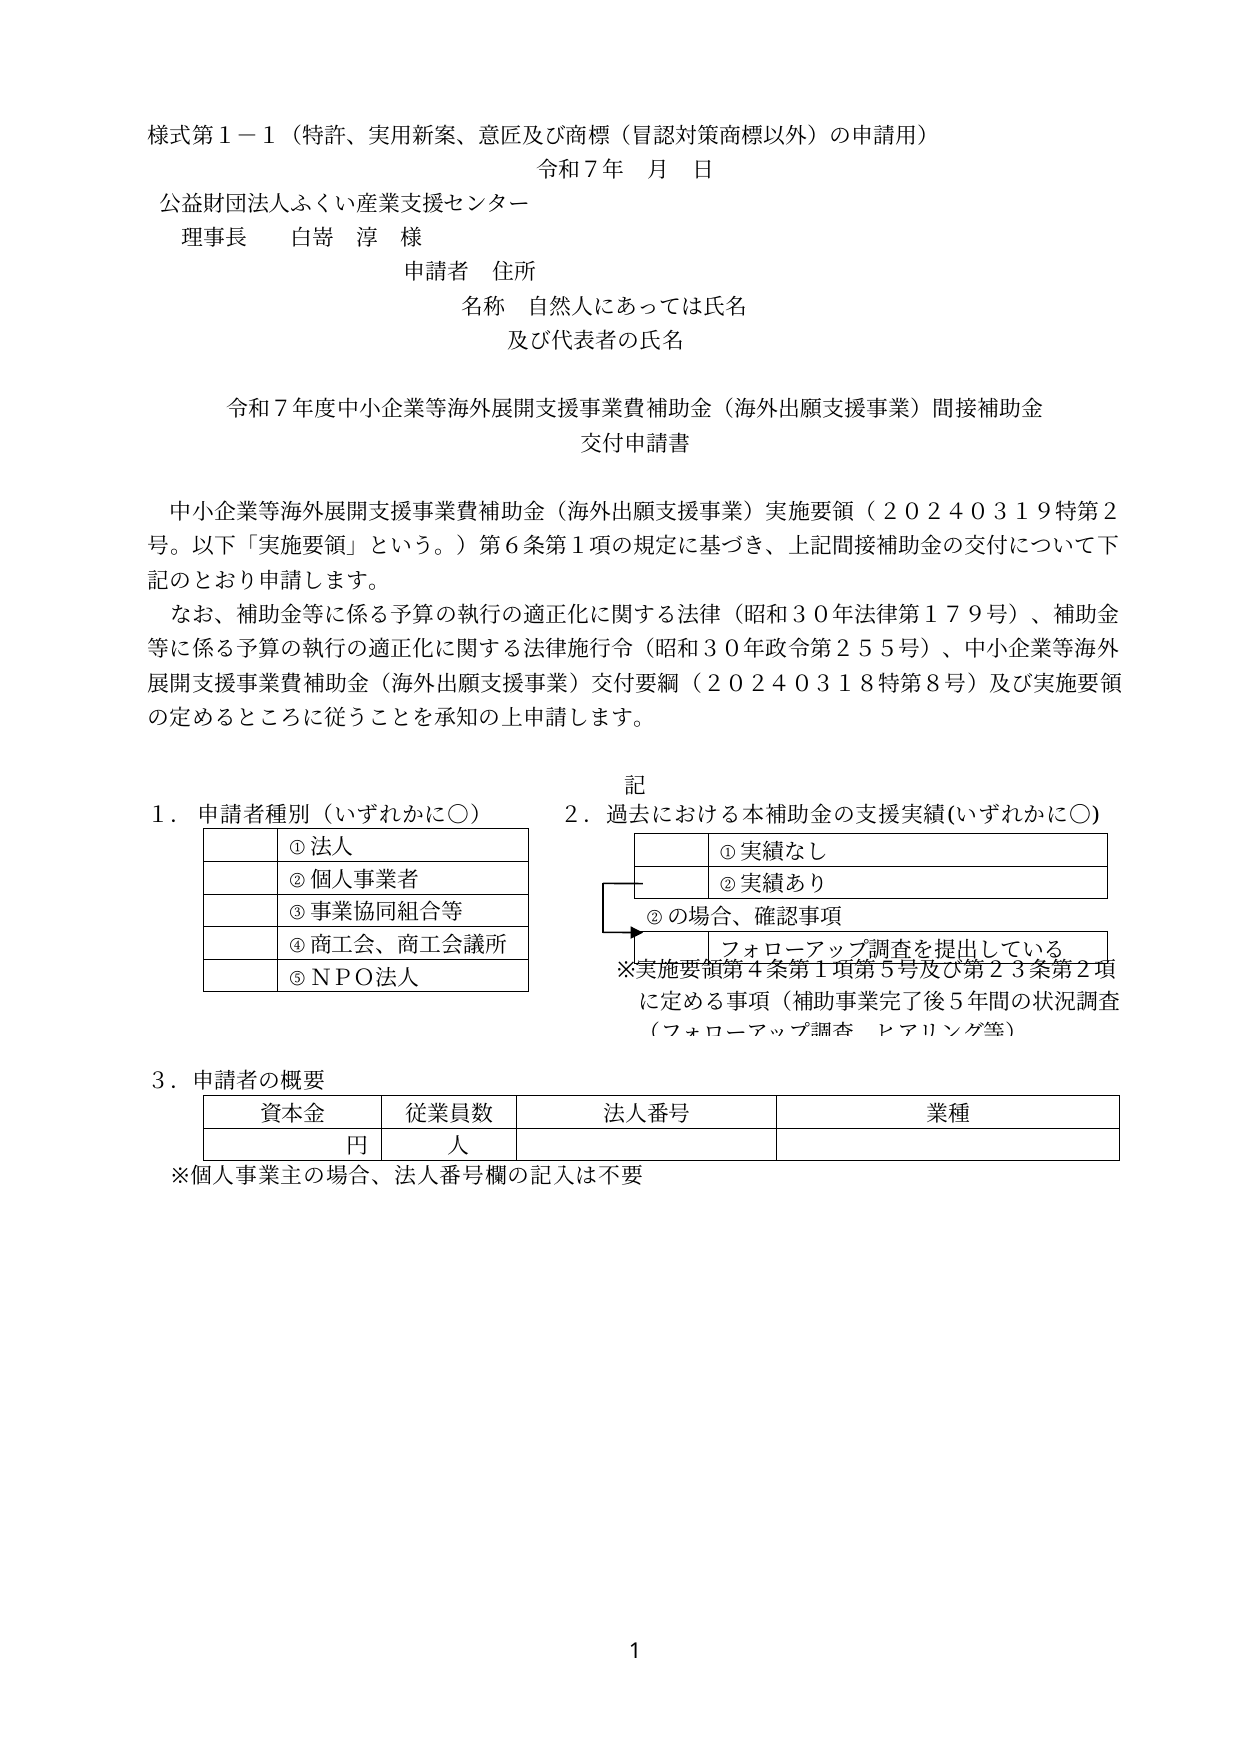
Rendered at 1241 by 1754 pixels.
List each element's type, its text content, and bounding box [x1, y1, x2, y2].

table_header 資本金 [204, 1096, 381, 1128]
table_header ①法人 [278, 829, 528, 861]
table_cell [204, 895, 277, 926]
table_header [204, 829, 277, 861]
text 名称 自然人にあっては氏名 [148, 287, 1122, 321]
table_cell フォローアップ調査を提出している [709, 932, 1107, 963]
table_cell [517, 1129, 776, 1160]
table_cell ②実績あり [709, 867, 1107, 898]
table_cell ②の場合、確認事項 [635, 899, 1107, 931]
text 公益財団法人ふくい産業支援センター [148, 184, 1122, 218]
table_cell ⑤ＮＰＯ法人 [278, 960, 528, 991]
text ※個人事業主の場合、法人番号欄の記入は不要 [148, 1161, 1129, 1189]
text なお、補助金等に係る予算の執行の適正化に関する法律（昭和３０年法律第１７９号）、補助金等に係る予算の執行の適正化に関する法律施行令（昭和３０年政令第２５５号）、中小企業等海外展開支援事業費補助金（海外出願支援事業）交付要綱（２０２４０３１８特第８号）及び実施要領の定めるところに従うことを承知の上申請します。 [148, 595, 1122, 732]
table_cell 円 [204, 1129, 381, 1160]
text 中小企業等海外展開支援事業費補助金（海外出願支援事業）実施要領（２０２４０３１９特第２号。以下「実施要領」という。）第６条第１項の規定に基づき、上記間接補助金の交付について下記のとおり申請します。 [148, 492, 1122, 595]
table_cell [635, 932, 708, 963]
text 理事長 白嵜 淳 様 [148, 218, 1122, 252]
text 交付申請書 [148, 424, 1122, 458]
table_cell [635, 867, 708, 898]
table_header 従業員数 [382, 1096, 516, 1128]
text ３．申請者の概要 [148, 1061, 1122, 1095]
table_header ①実績なし [709, 834, 1107, 866]
table_cell [204, 927, 277, 959]
table_cell [204, 960, 277, 991]
list 申請者種別（いずれかに○） ２．過去における本補助金の支援実績(いずれかに〇) [148, 801, 1129, 828]
text 様式第１－１（特許、実用新案、意匠及び商標（冒認対策商標以外）の申請用） [148, 118, 1122, 149]
text 及び代表者の氏名 [148, 321, 1122, 355]
table_cell ②個人事業者 [278, 862, 528, 893]
text 記 [148, 766, 1122, 801]
table_header 業種 [777, 1096, 1119, 1128]
table_cell 人 [382, 1129, 516, 1160]
table_cell ④商工会、商工会議所 [278, 927, 528, 959]
table_header [635, 834, 708, 866]
table_header 法人番号 [517, 1096, 776, 1128]
text 令和７年度中小企業等海外展開支援事業費補助金（海外出願支援事業）間接補助金 [148, 389, 1122, 424]
text 令和７年 月 日 [148, 149, 1122, 184]
table_cell [777, 1129, 1119, 1160]
table_cell ③事業協同組合等 [278, 895, 528, 926]
text 申請者 住所 [148, 252, 1122, 287]
table_cell [204, 862, 277, 893]
